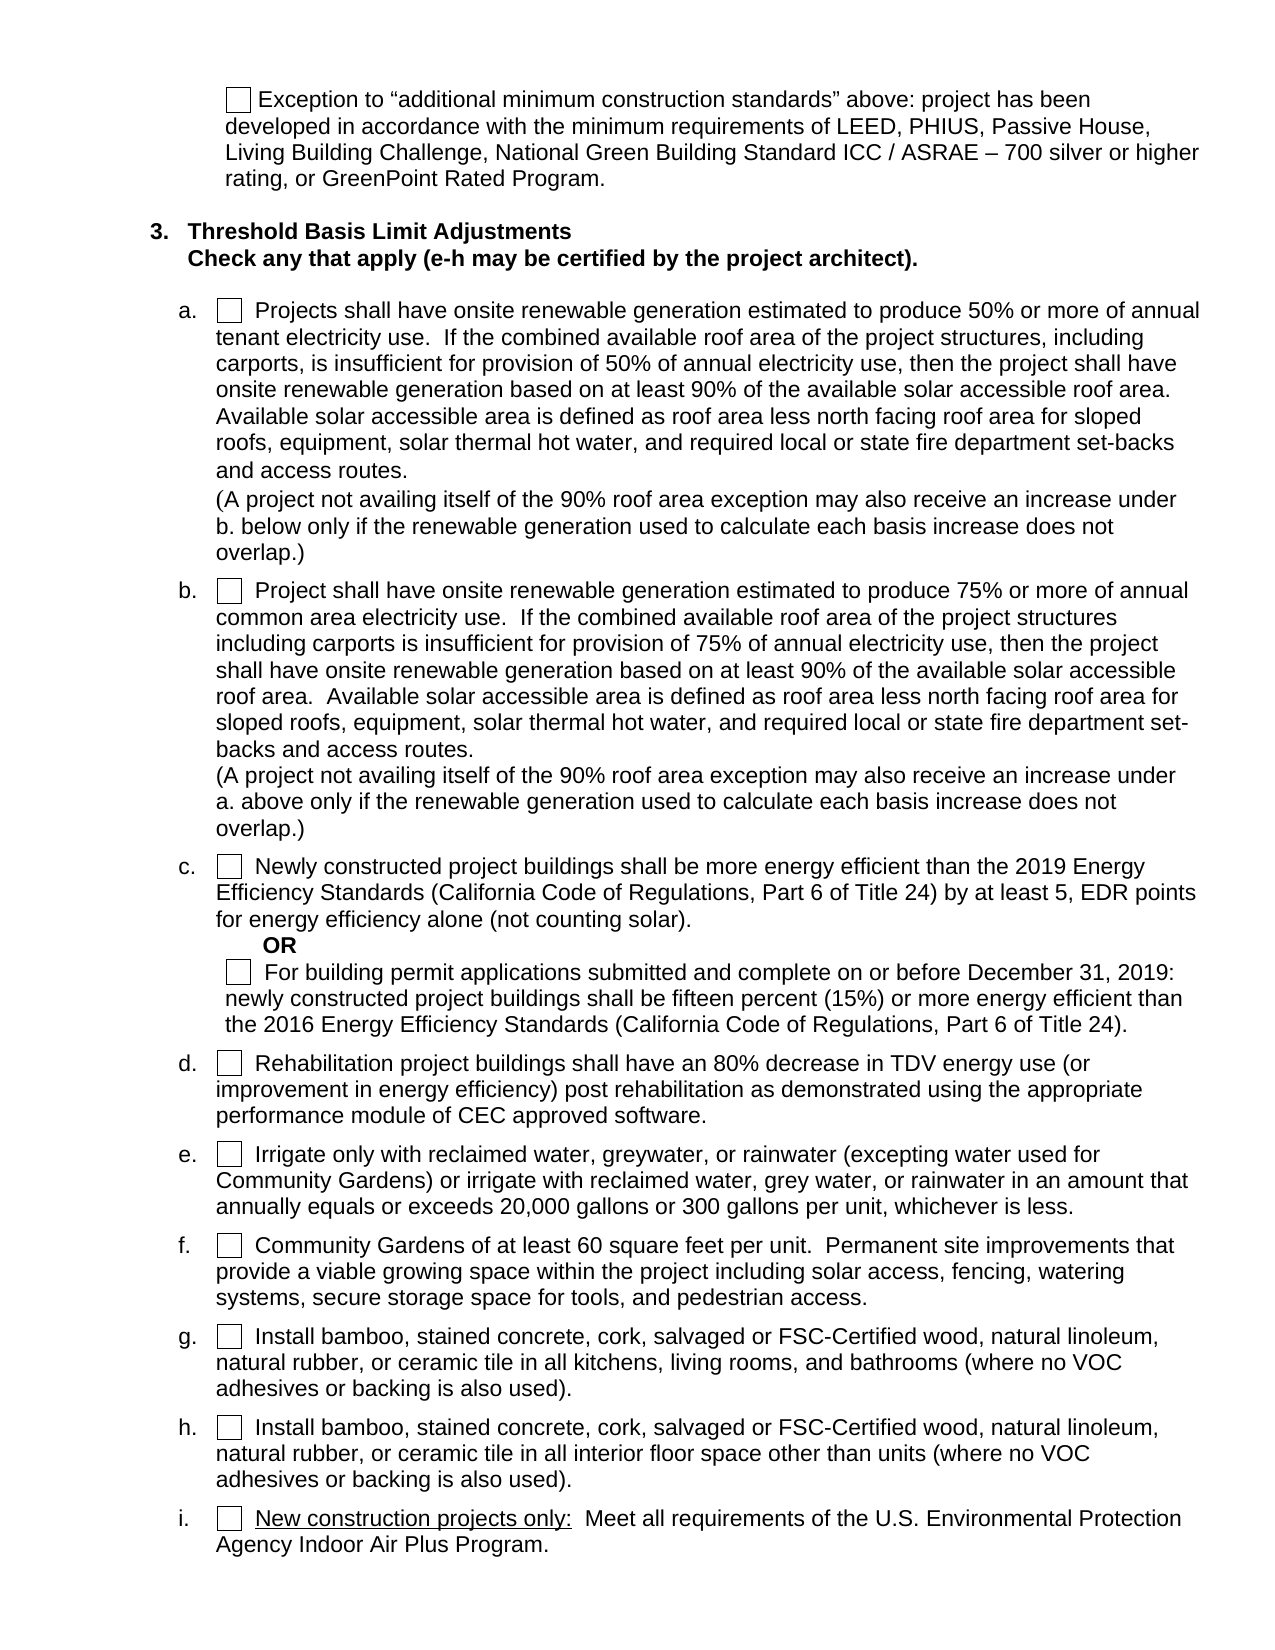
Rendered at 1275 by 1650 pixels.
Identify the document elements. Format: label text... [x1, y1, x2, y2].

text (A project not availing itself of the 90% roof area exception may also receive an increase under b. below only if the renewable generation used to calculate each basis increase does not overlap.) [216, 484, 1200, 566]
list Install bamboo, stained concrete, cork, salvaged or FSC-Certified wood, natural linoleum, natural rubber, or ceramic tile in all kitchens, living rooms, and bathrooms (where no VOC adhesives or backing is also used). [178, 1323, 1200, 1402]
text OR [262, 932, 1200, 958]
list Community Gardens of at least 60 square feet per unit. Permanent site improvements that provide a viable growing space within the project including solar access, fencing, watering systems, secure storage space for tools, and pedestrian access. [178, 1232, 1200, 1311]
list Rehabilitation project buildings shall have an 80% decrease in TDV energy use (or improvement in energy efficiency) post rehabilitation as demonstrated using the appropriate performance module of CEC approved software. [178, 1049, 1200, 1128]
list Newly constructed project buildings shall be more energy efficient than the 2019 Energy Efficiency Standards (California Code of Regulations, Part 6 of Title 24) by at least 5, EDR points for energy efficiency alone (not counting solar). [178, 853, 1200, 932]
list Irrigate only with reclaimed water, greywater, or rainwater (excepting water used for Community Gardens) or irrigate with reclaimed water, grey water, or rainwater in an amount that annually equals or exceeds 20,000 gallons or 300 gallons per unit, whichever is less. [178, 1141, 1200, 1219]
list Projects shall have onsite renewable generation estimated to produce 50% or more of annual tenant electricity use. If the combined available roof area of the project structures, including carports, is insufficient for provision of 50% of annual electricity use, then the project shall have onsite renewable generation based on at least 90% of the available solar accessible roof area. Available solar accessible area is defined as roof area less north facing roof area for sloped roofs, equipment, solar thermal hot water, and required local or state fire department set-backs and access routes. [178, 297, 1200, 484]
list Install bamboo, stained concrete, cork, salvaged or FSC-Certified wood, natural linoleum, natural rubber, or ceramic tile in all interior floor space other than units (where no VOC adhesives or backing is also used). [178, 1414, 1200, 1493]
list Threshold Basis Limit Adjustments [150, 218, 1200, 244]
text Check any that apply (e-h may be certified by the project architect). [187, 244, 1200, 271]
text (A project not availing itself of the 90% roof area exception may also receive an increase under a. above only if the renewable generation used to calculate each basis increase does not overlap.) [216, 762, 1200, 841]
list New construction projects only: Meet all requirements of the U.S. Environmental Protection Agency Indoor Air Plus Program. [178, 1505, 1200, 1557]
text Exception to “additional minimum construction standards” above: project has been developed in accordance with the minimum requirements of LEED, PHIUS, Passive House, Living Building Challenge, National Green Building Standard ICC / ASRAE – 700 silver or higher rating, or GreenPoint Rated Program. [225, 86, 1200, 192]
text For building permit applications submitted and complete on or before December 31, 2019: newly constructed project buildings shall be fifteen percent (15%) or more energy efficient than the 2016 Energy Efficiency Standards (California Code of Regulations, Part 6 of Title 24). [225, 958, 1200, 1037]
list Project shall have onsite renewable generation estimated to produce 75% or more of annual common area electricity use. If the combined available roof area of the project structures including carports is insufficient for provision of 75% of annual electricity use, then the project shall have onsite renewable generation based on at least 90% of the available solar accessible roof area. Available solar accessible area is defined as roof area less north facing roof area for sloped roofs, equipment, solar thermal hot water, and required local or state fire department set-backs and access routes. [178, 577, 1200, 762]
